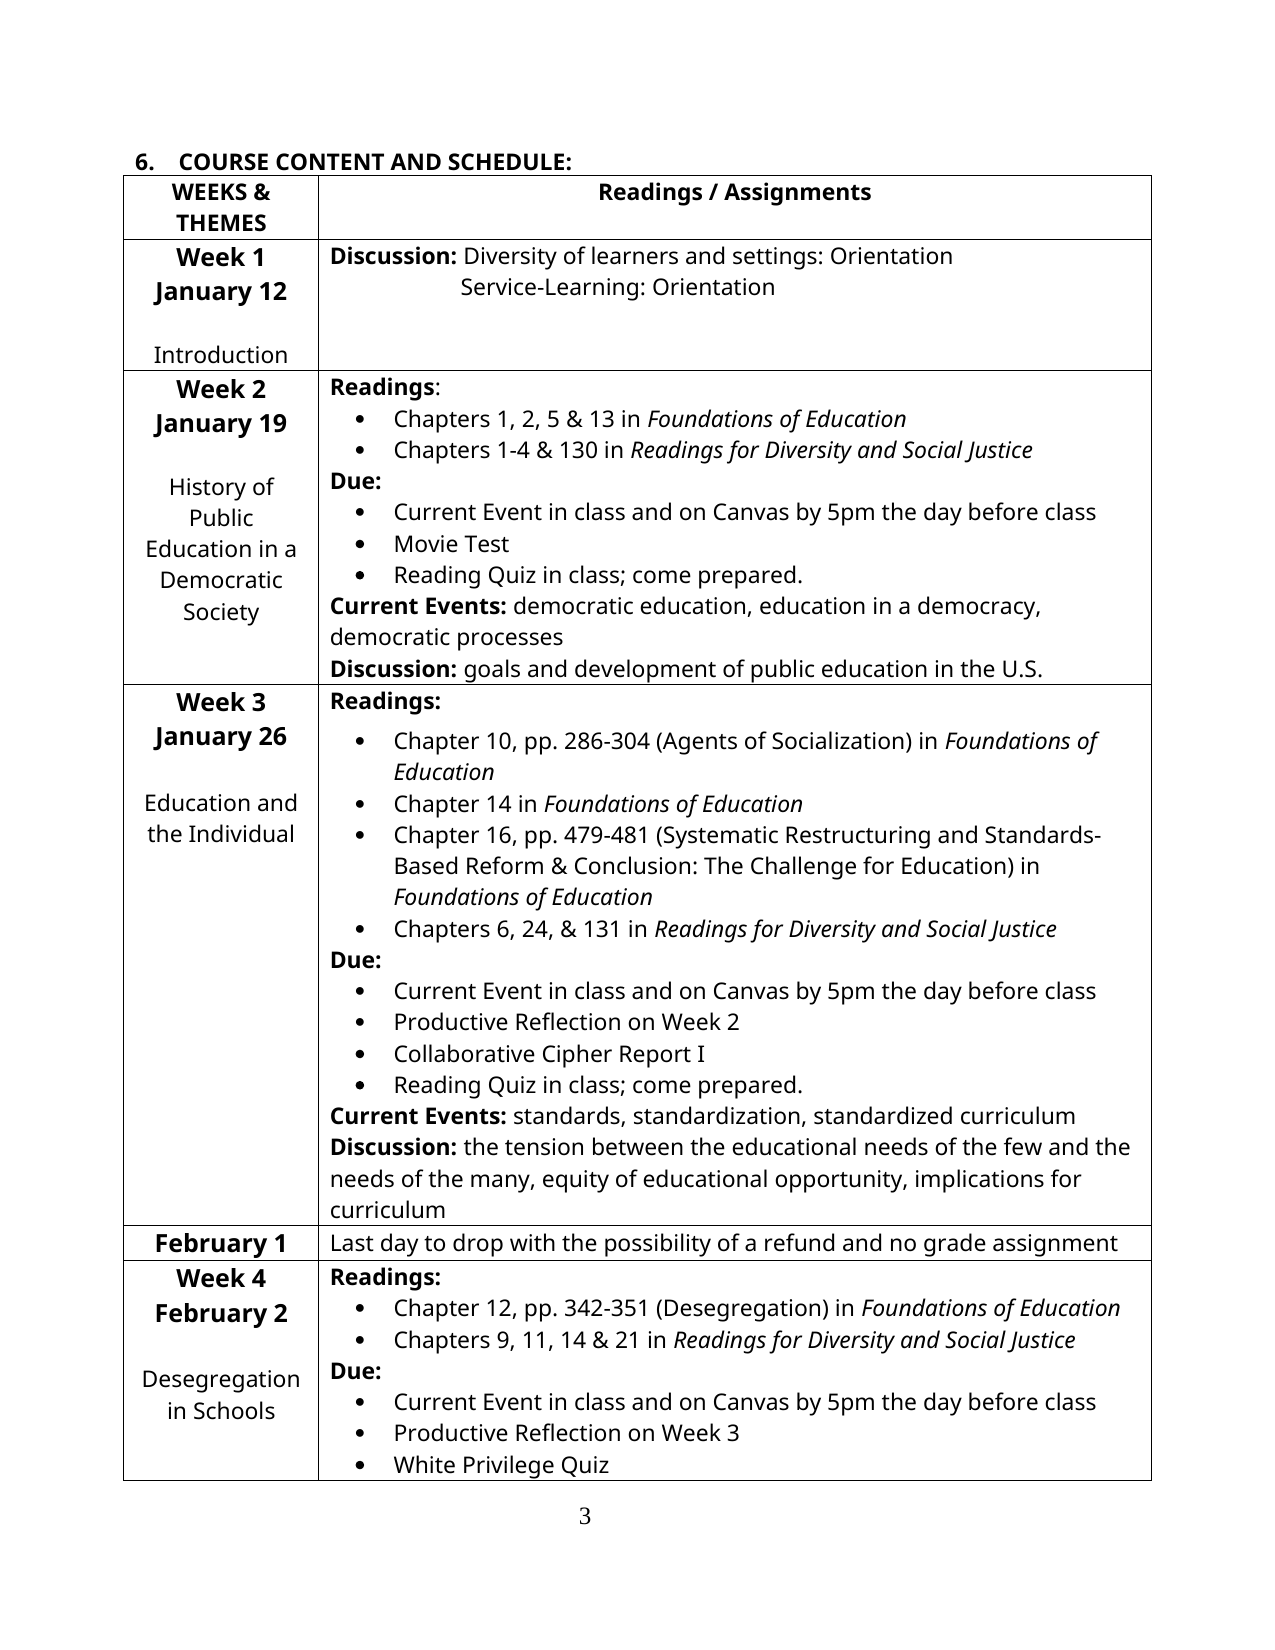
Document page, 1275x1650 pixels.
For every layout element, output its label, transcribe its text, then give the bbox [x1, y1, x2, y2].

table_cell Readings: Chapters 1, 2, 5 & 13 in Foundations of Education Chapters 1-4 & 130 in Readings for Diversity and Social Justice Due: Current Event in class and on Canvas by 5pm the day before class Movie Test Reading Quiz in class; come prepared. Current Events: democratic education, education in a democracy, democratic processes Discussion: goals and development of public education in the U.S. [319, 371, 1151, 684]
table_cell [124, 1261, 318, 1480]
list 6. COURSE CONTENT AND SCHEDULE: [135, 150, 1140, 175]
table_cell Week 2 January 19 History of Public Education in a Democratic Society [124, 371, 318, 684]
table_cell Discussion: Diversity of learners and settings: Orientation Service-Learning: Orientation [319, 240, 1151, 370]
table_cell Week 1 January 12 Introduction [124, 240, 318, 370]
table_cell Last day to drop with the possibility of a refund and no grade assignment [319, 1226, 1151, 1260]
table_cell Readings: Chapter 10, pp. 286-304 (Agents of Socialization) in Foundations of Education Chapter 14 in Foundations of Education Chapter 16, pp. 479-481 (Systematic Restructuring and Standards-Based Reform & Conclusion: The Challenge for Education) in Foundations of Education Chapters 6, 24, & 131 in Readings for Diversity and Social Justice Due: Current Event in class and on Canvas by 5pm the day before class Productive Reflection on Week 2 Collaborative Cipher Report I Reading Quiz in class; come prepared. Current Events: standards, standardization, standardized curriculum Discussion: the tension between the educational needs of the few and the needs of the many, equity of educational opportunity, implications for curriculum [319, 685, 1151, 1225]
table_cell February 1 [124, 1226, 318, 1260]
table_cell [319, 1261, 1151, 1480]
table_cell Week 3 January 26 Education and the Individual [124, 685, 318, 1225]
table_header WEEKS & THEMES [124, 176, 318, 238]
table_header Readings / Assignments [319, 176, 1151, 238]
